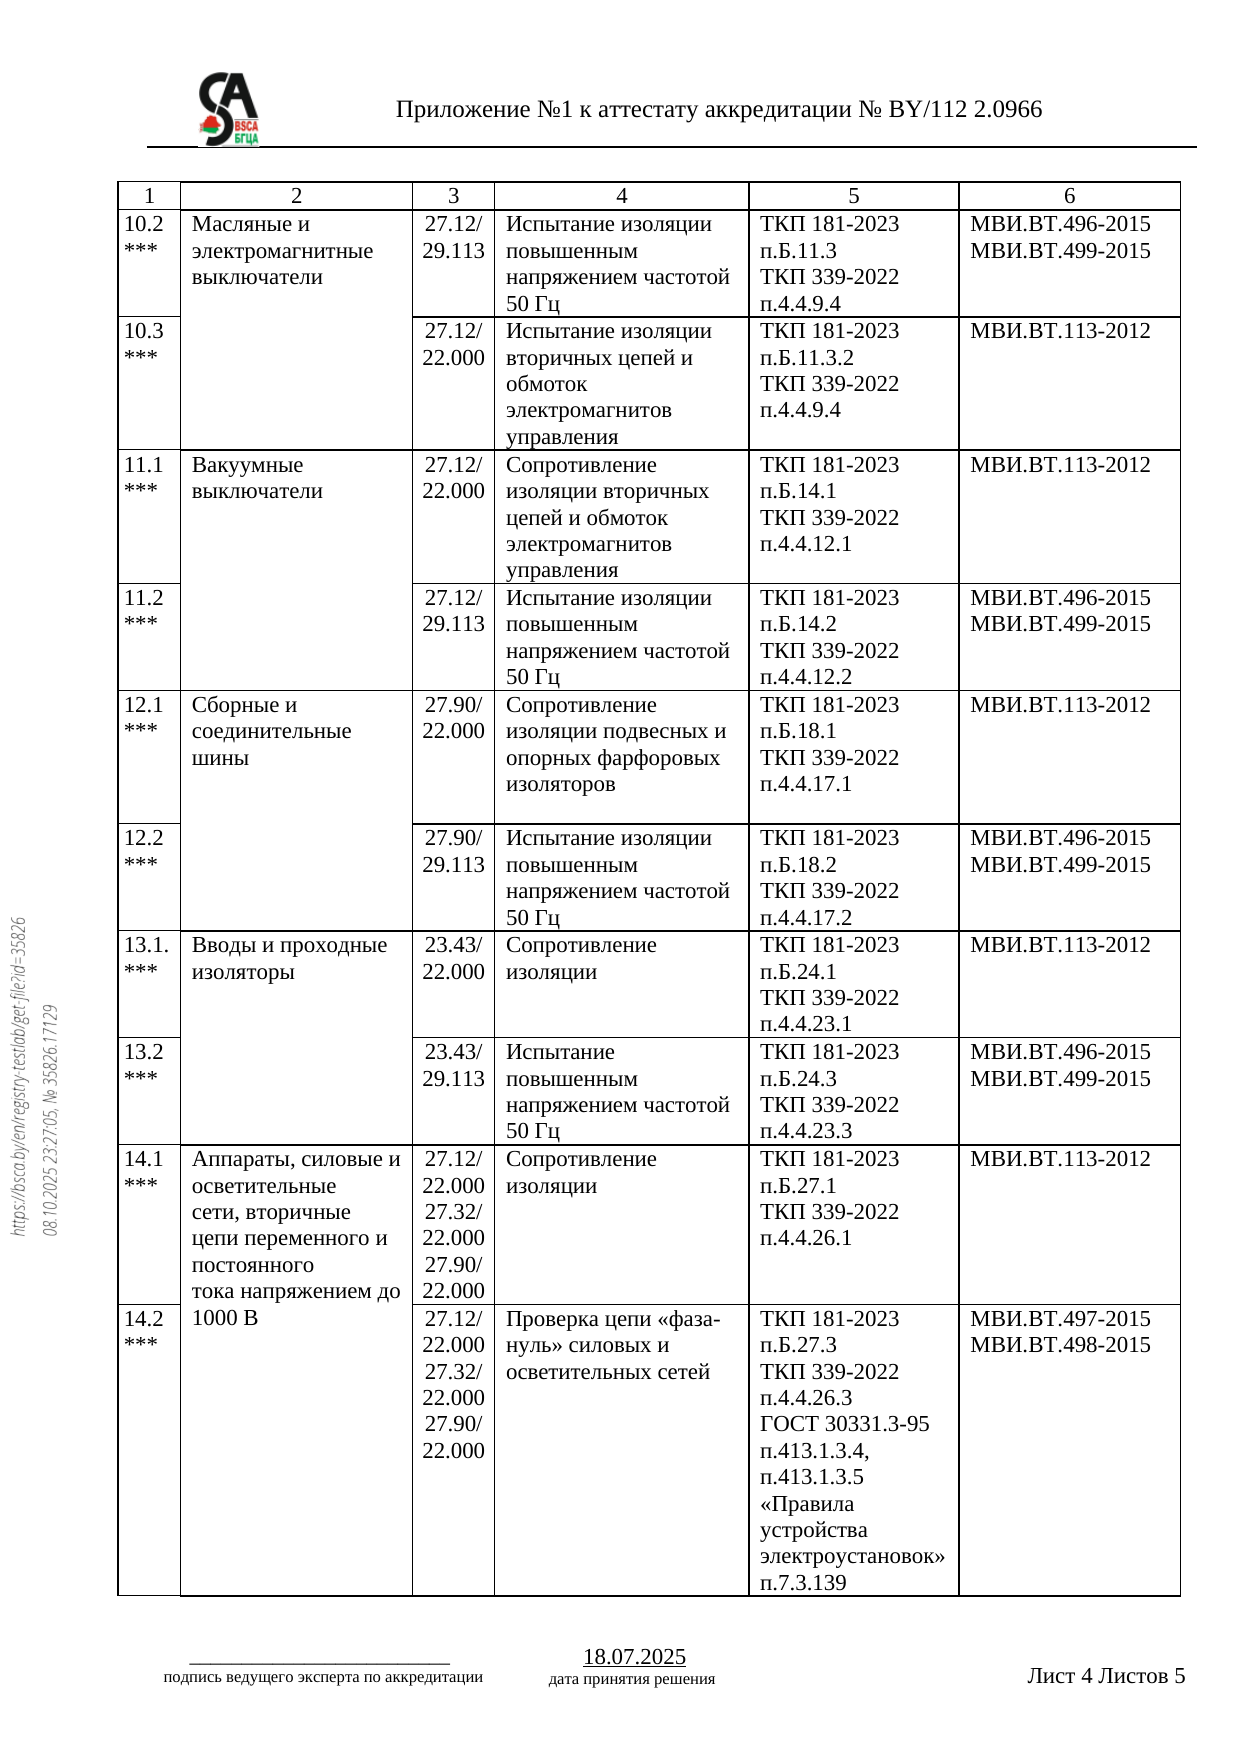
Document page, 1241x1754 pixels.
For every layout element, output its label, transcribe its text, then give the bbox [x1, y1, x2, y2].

table_cell ТКП 181-2023 п.Б.27.1 ТКП 339-2022 п.4.4.26.1 [750, 1146, 958, 1303]
table_header 5 [750, 183, 958, 209]
table_cell 27.12/ 22.000 27.32/ 22.000 27.90/ 22.000 [413, 1305, 494, 1595]
table_cell 11.2 *** [119, 584, 180, 689]
table_cell 10.3 *** [119, 317, 180, 449]
table_cell 11.1 *** [119, 450, 180, 583]
table_cell ТКП 181-2023 п.Б.18.1 ТКП 339-2022 п.4.4.17.1 [750, 691, 958, 823]
table_header 1 [119, 182, 180, 209]
table_cell Испытание повышенным напряжением частотой 50 Гц [495, 1038, 748, 1144]
table_cell 27.12/ 29.113 [413, 584, 494, 689]
table_cell Испытание изоляции вторичных цепей и обмоток электромагнитов управления [495, 318, 748, 449]
picture [0, 615, 66, 1239]
table_header 4 [495, 183, 748, 209]
table_cell ТКП 181-2023 п.Б.24.1 ТКП 339-2022 п.4.4.23.1 [750, 932, 958, 1037]
picture [198, 70, 260, 147]
table_cell ТКП 181-2023 п.Б.27.3 ТКП 339-2022 п.4.4.26.3 ГОСТ 30331.3-95 п.413.1.3.4, п.413.1.3.5 «Правила устройства электроустановок» п.7.3.139 [750, 1305, 958, 1595]
table_cell 12.2 *** [119, 824, 180, 930]
table_cell Проверка цепи «фаза-нуль» силовых и осветительных сетей [495, 1305, 748, 1595]
table_cell МВИ.ВТ.113-2012 [960, 691, 1180, 823]
table_cell 13.2 *** [119, 1038, 180, 1144]
table_cell Испытание изоляции повышенным напряжением частотой 50 Гц [495, 584, 748, 689]
table_cell 10.2 *** [119, 210, 180, 316]
table_cell 14.1 *** [119, 1145, 180, 1303]
table_cell ТКП 181-2023 п.Б.24.3 ТКП 339-2022 п.4.4.23.3 [750, 1038, 958, 1144]
table_header 6 [960, 183, 1180, 209]
table_cell МВИ.ВТ.496-2015 МВИ.ВТ.499-2015 [960, 211, 1180, 316]
table_cell 27.12/ 29.113 [413, 211, 494, 316]
table_cell 23.43/ 22.000 [413, 932, 494, 1037]
table_cell ТКП 181-2023 п.Б.14.2 ТКП 339-2022 п.4.4.12.2 [750, 584, 958, 689]
table_cell ТКП 181-2023 п.Б.18.2 ТКП 339-2022 п.4.4.17.2 [750, 825, 958, 930]
table_cell 27.12/ 22.000 [413, 451, 494, 583]
table_cell Сопротивление изоляции вторичных цепей и обмоток электромагнитов управления [495, 451, 748, 583]
table_cell ТКП 181-2023 п.Б.11.3 ТКП 339-2022 п.4.4.9.4 [750, 211, 958, 316]
table_cell МВИ.ВТ.496-2015 МВИ.ВТ.499-2015 [960, 584, 1180, 689]
table_cell Испытание изоляции повышенным напряжением частотой 50 Гц [495, 211, 748, 316]
table_header 2 [181, 183, 412, 209]
table_cell Вводы и проходные изоляторы [181, 932, 412, 1144]
table_cell 23.43/ 29.113 [413, 1038, 494, 1144]
table_cell МВИ.ВТ.113-2012 [960, 932, 1180, 1037]
table_cell 27.90/ 22.000 [413, 691, 494, 823]
table_cell 27.12/ 22.000 [413, 318, 494, 449]
table_cell МВИ.ВТ.113-2012 [960, 451, 1180, 583]
table_cell 14.2 *** [119, 1305, 180, 1595]
table_cell Вакуумные выключатели [181, 451, 412, 689]
table_cell ТКП 181-2023 п.Б.11.3.2 ТКП 339-2022 п.4.4.9.4 [750, 318, 958, 449]
table_cell МВИ.ВТ.496-2015 МВИ.ВТ.499-2015 [960, 825, 1180, 930]
table_cell Испытание изоляции повышенным напряжением частотой 50 Гц [495, 825, 748, 930]
table_cell ТКП 181-2023 п.Б.14.1 ТКП 339-2022 п.4.4.12.1 [750, 451, 958, 583]
table_cell 12.1 *** [119, 691, 180, 823]
table_cell Сопротивление изоляции [495, 1146, 748, 1303]
table_cell 27.90/ 29.113 [413, 825, 494, 930]
table_cell МВИ.ВТ.496-2015 МВИ.ВТ.499-2015 [960, 1038, 1180, 1144]
table_cell 13.1. *** [119, 931, 180, 1037]
table_cell МВИ.ВТ.113-2012 [960, 1146, 1180, 1303]
table_cell Сопротивление изоляции [495, 932, 748, 1037]
table_cell Аппараты, силовые и осветительные сети, вторичные цепи переменного и постоянного тока напряжением до 1000 В [181, 1146, 412, 1595]
table_cell МВИ.ВТ.497-2015 МВИ.ВТ.498-2015 [960, 1305, 1180, 1595]
table_cell МВИ.ВТ.113-2012 [960, 318, 1180, 449]
table_cell 27.12/ 22.000 27.32/ 22.000 27.90/ 22.000 [413, 1146, 494, 1303]
table_header 3 [413, 183, 494, 209]
table_cell Сборные и соединительные шины [181, 691, 412, 930]
table_cell Сопротивление изоляции подвесных и опорных фарфоровых изоляторов [495, 691, 748, 823]
table_cell Масляные и электромагнитные выключатели [181, 211, 412, 449]
